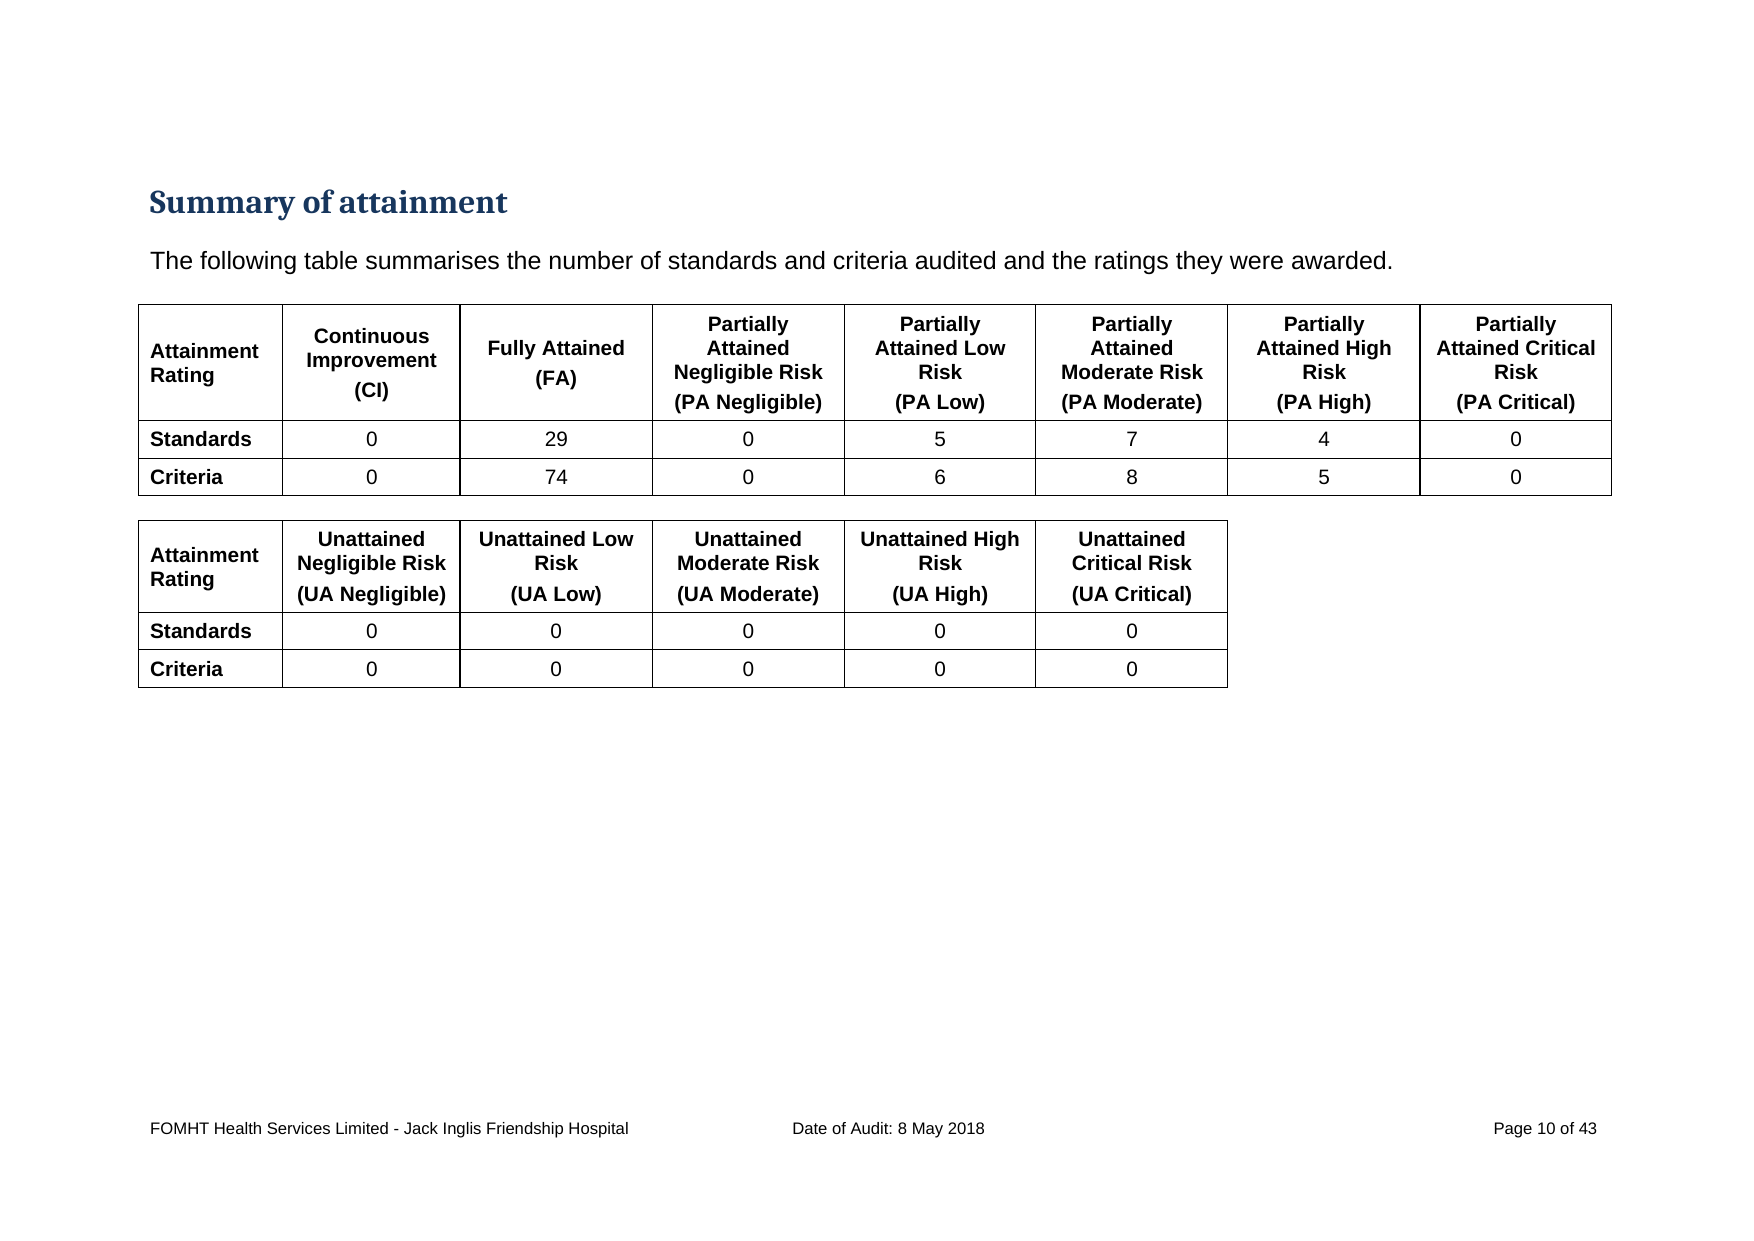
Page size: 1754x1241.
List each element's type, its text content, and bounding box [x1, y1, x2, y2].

table_cell 0 [283, 459, 459, 495]
table_cell 5 [1228, 459, 1419, 495]
table_cell 29 [461, 421, 652, 457]
table_cell 4 [1228, 421, 1419, 457]
table_cell 8 [1036, 459, 1227, 495]
table_cell 5 [845, 421, 1035, 457]
table_cell 7 [1036, 421, 1227, 457]
table_cell Criteria [139, 459, 282, 495]
table_header Unattained Negligible Risk (UA Negligible) [283, 521, 459, 612]
subtitle Summary of attainment [150, 183, 1604, 221]
table_cell 0 [1421, 459, 1611, 495]
table_cell 0 [845, 613, 1035, 649]
table_cell 0 [283, 650, 459, 687]
table_cell 0 [1036, 613, 1227, 649]
table_header Partially Attained Negligible Risk (PA Negligible) [653, 305, 844, 420]
table_cell 0 [461, 650, 652, 687]
table_header Partially Attained Moderate Risk (PA Moderate) [1036, 305, 1227, 420]
table_cell 0 [653, 459, 844, 495]
table_header Continuous Improvement (CI) [283, 305, 459, 420]
table_header Attainment Rating [139, 521, 282, 612]
table_header Partially Attained Low Risk (PA Low) [845, 305, 1035, 420]
table_cell 0 [1421, 421, 1611, 457]
table_cell 0 [283, 613, 459, 649]
text The following table summarises the number of standards and criteria audited and the ratings they were awarded. [150, 246, 1604, 275]
table_cell 74 [461, 459, 652, 495]
table_header Unattained Critical Risk (UA Critical) [1036, 521, 1227, 612]
table_header Unattained High Risk (UA High) [845, 521, 1035, 612]
table_cell 0 [653, 650, 844, 687]
table_header Unattained Low Risk (UA Low) [461, 521, 652, 612]
table_cell 0 [845, 650, 1035, 687]
table_cell 6 [845, 459, 1035, 495]
table_header Fully Attained (FA) [461, 305, 652, 420]
table_cell 0 [653, 613, 844, 649]
table_cell 0 [283, 421, 459, 457]
table_cell Standards [139, 421, 282, 457]
table_header Partially Attained Critical Risk (PA Critical) [1421, 305, 1611, 420]
table_cell Standards [139, 613, 282, 649]
table_cell 0 [653, 421, 844, 457]
table_cell 0 [1036, 650, 1227, 687]
table_header Partially Attained High Risk (PA High) [1228, 305, 1419, 420]
table_header Unattained Moderate Risk (UA Moderate) [653, 521, 844, 612]
table_header Attainment Rating [139, 305, 282, 420]
table_cell 0 [461, 613, 652, 649]
table_cell Criteria [139, 650, 282, 687]
